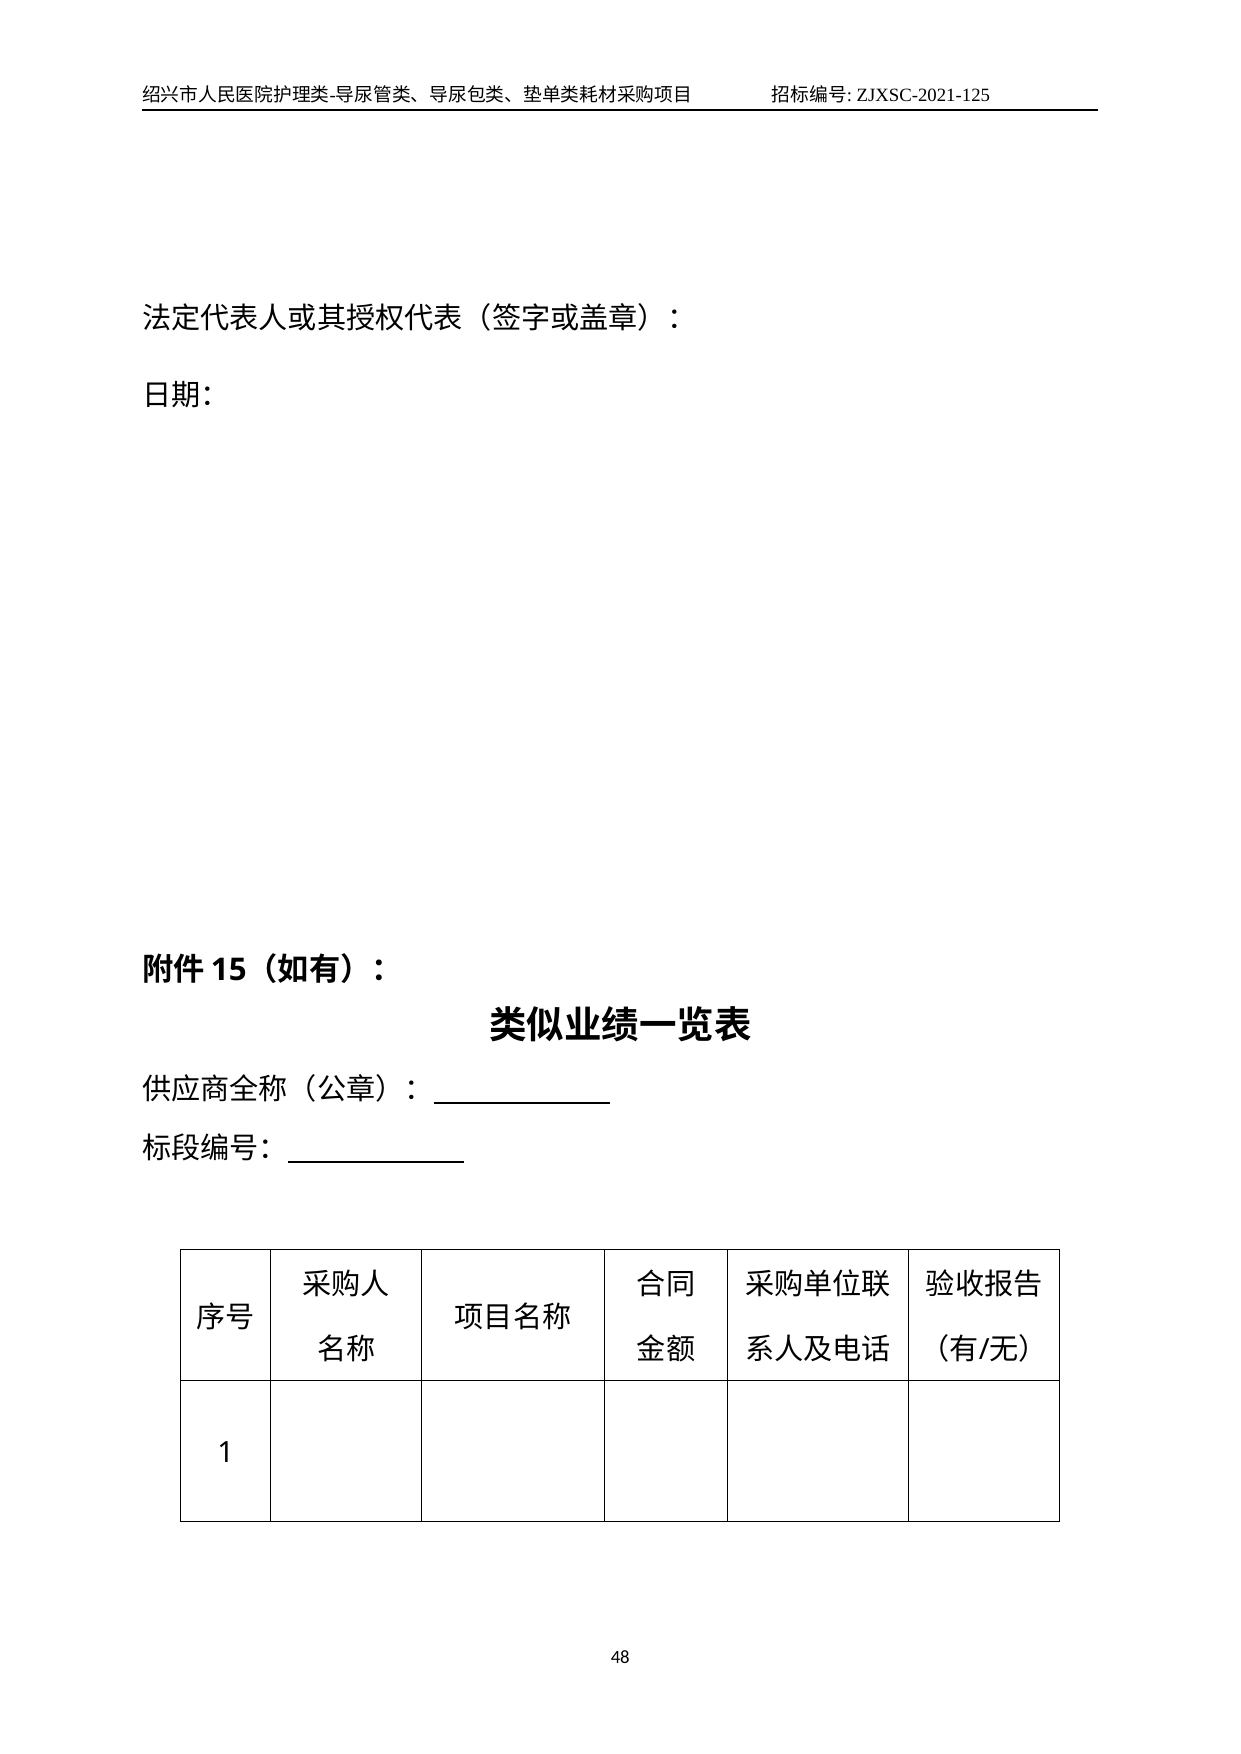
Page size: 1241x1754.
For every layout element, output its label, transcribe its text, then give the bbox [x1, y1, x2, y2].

table_cell [422, 1381, 604, 1521]
text 日期： [142, 372, 1098, 414]
table_header 序号 [181, 1250, 270, 1379]
text 供应商全称（公章）： [142, 1066, 1098, 1108]
table_cell 1 [181, 1381, 270, 1521]
text 类似业绩一览表 [142, 995, 1098, 1049]
text 法定代表人或其授权代表（签字或盖章）： [142, 295, 1098, 337]
text 附件15（如有）： [142, 944, 1098, 990]
text 标段编号： [142, 1124, 1098, 1167]
table_cell [728, 1381, 908, 1521]
table_cell [271, 1381, 421, 1521]
table_header 验收报告 （有/无） [909, 1250, 1059, 1379]
table_header 项目名称 [422, 1250, 604, 1379]
table_header 采购单位联系人及电话 [728, 1250, 908, 1379]
table_header 采购人 名称 [271, 1250, 421, 1379]
table_cell [909, 1381, 1059, 1521]
table_cell [605, 1381, 727, 1521]
table_header 合同 金额 [605, 1250, 727, 1379]
